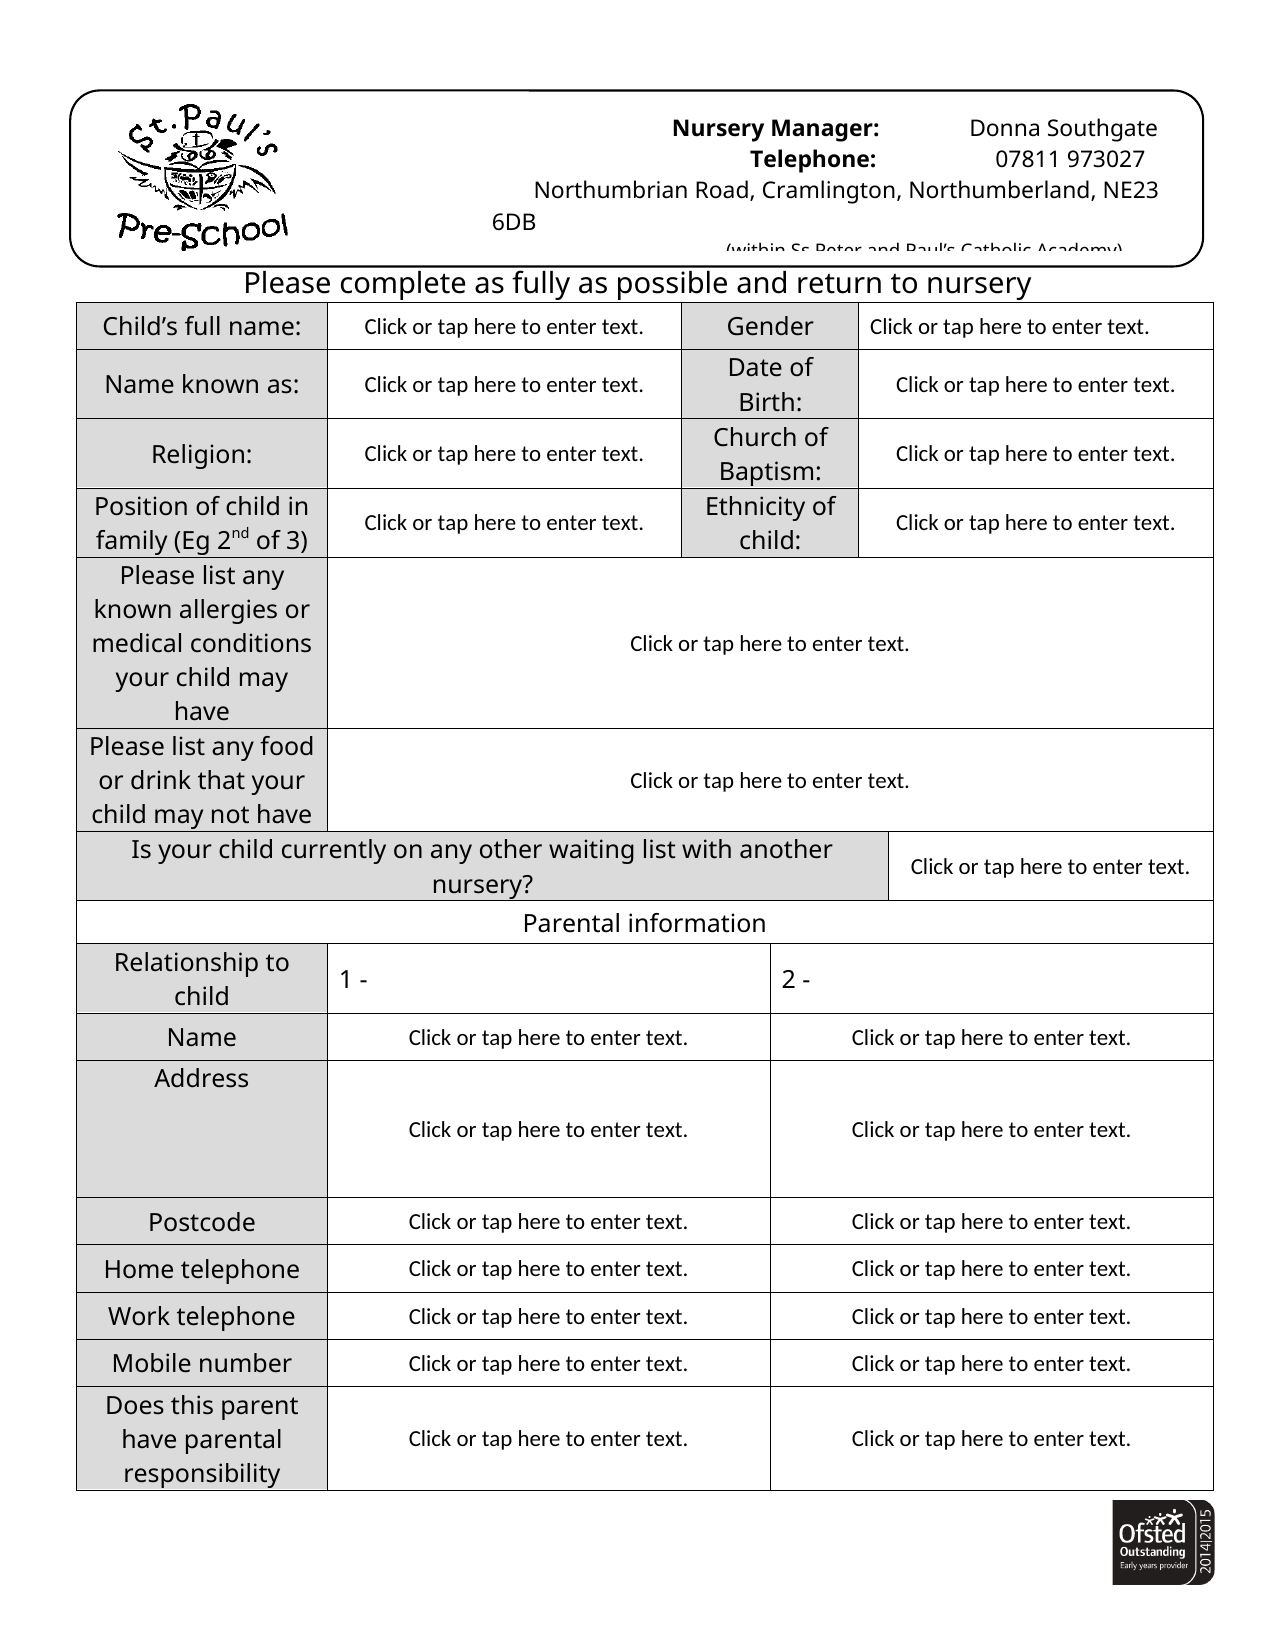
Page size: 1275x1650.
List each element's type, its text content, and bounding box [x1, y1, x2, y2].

table_cell Does this parent have parental responsibility [77, 1387, 327, 1489]
table_cell Please list any known allergies or medical conditions your child may have [77, 558, 327, 728]
picture [1112, 1500, 1215, 1585]
table_cell Work telephone [77, 1293, 327, 1339]
table_cell Please list any food or drink that your child may not have [77, 729, 327, 831]
table_cell Relationship to child [77, 944, 327, 1012]
table_cell Religion: [77, 419, 327, 487]
table_cell Name known as: [77, 350, 327, 418]
table_cell Is your child currently on any other waiting list with another nursery? [77, 832, 888, 900]
table_cell Name [77, 1014, 327, 1060]
table_cell Date of Birth: [682, 350, 858, 418]
table_header Child’s full name: [77, 303, 327, 349]
table_cell 1 - [328, 944, 770, 1012]
table_cell Parental information [77, 901, 1213, 943]
table_cell Church of Baptism: [682, 419, 858, 487]
table_cell Mobile number [77, 1340, 327, 1386]
table_cell 2 - [771, 944, 1213, 1012]
table_cell Ethnicity of child: [682, 489, 858, 557]
table_cell Postcode [77, 1198, 327, 1244]
table_header Gender [682, 303, 858, 349]
table_cell Home telephone [77, 1245, 327, 1292]
table_cell Address [77, 1061, 327, 1197]
table_cell Position of child in family (Eg 2nd of 3) [77, 489, 327, 557]
text Please complete as fully as possible and return to nursery [150, 268, 1125, 302]
